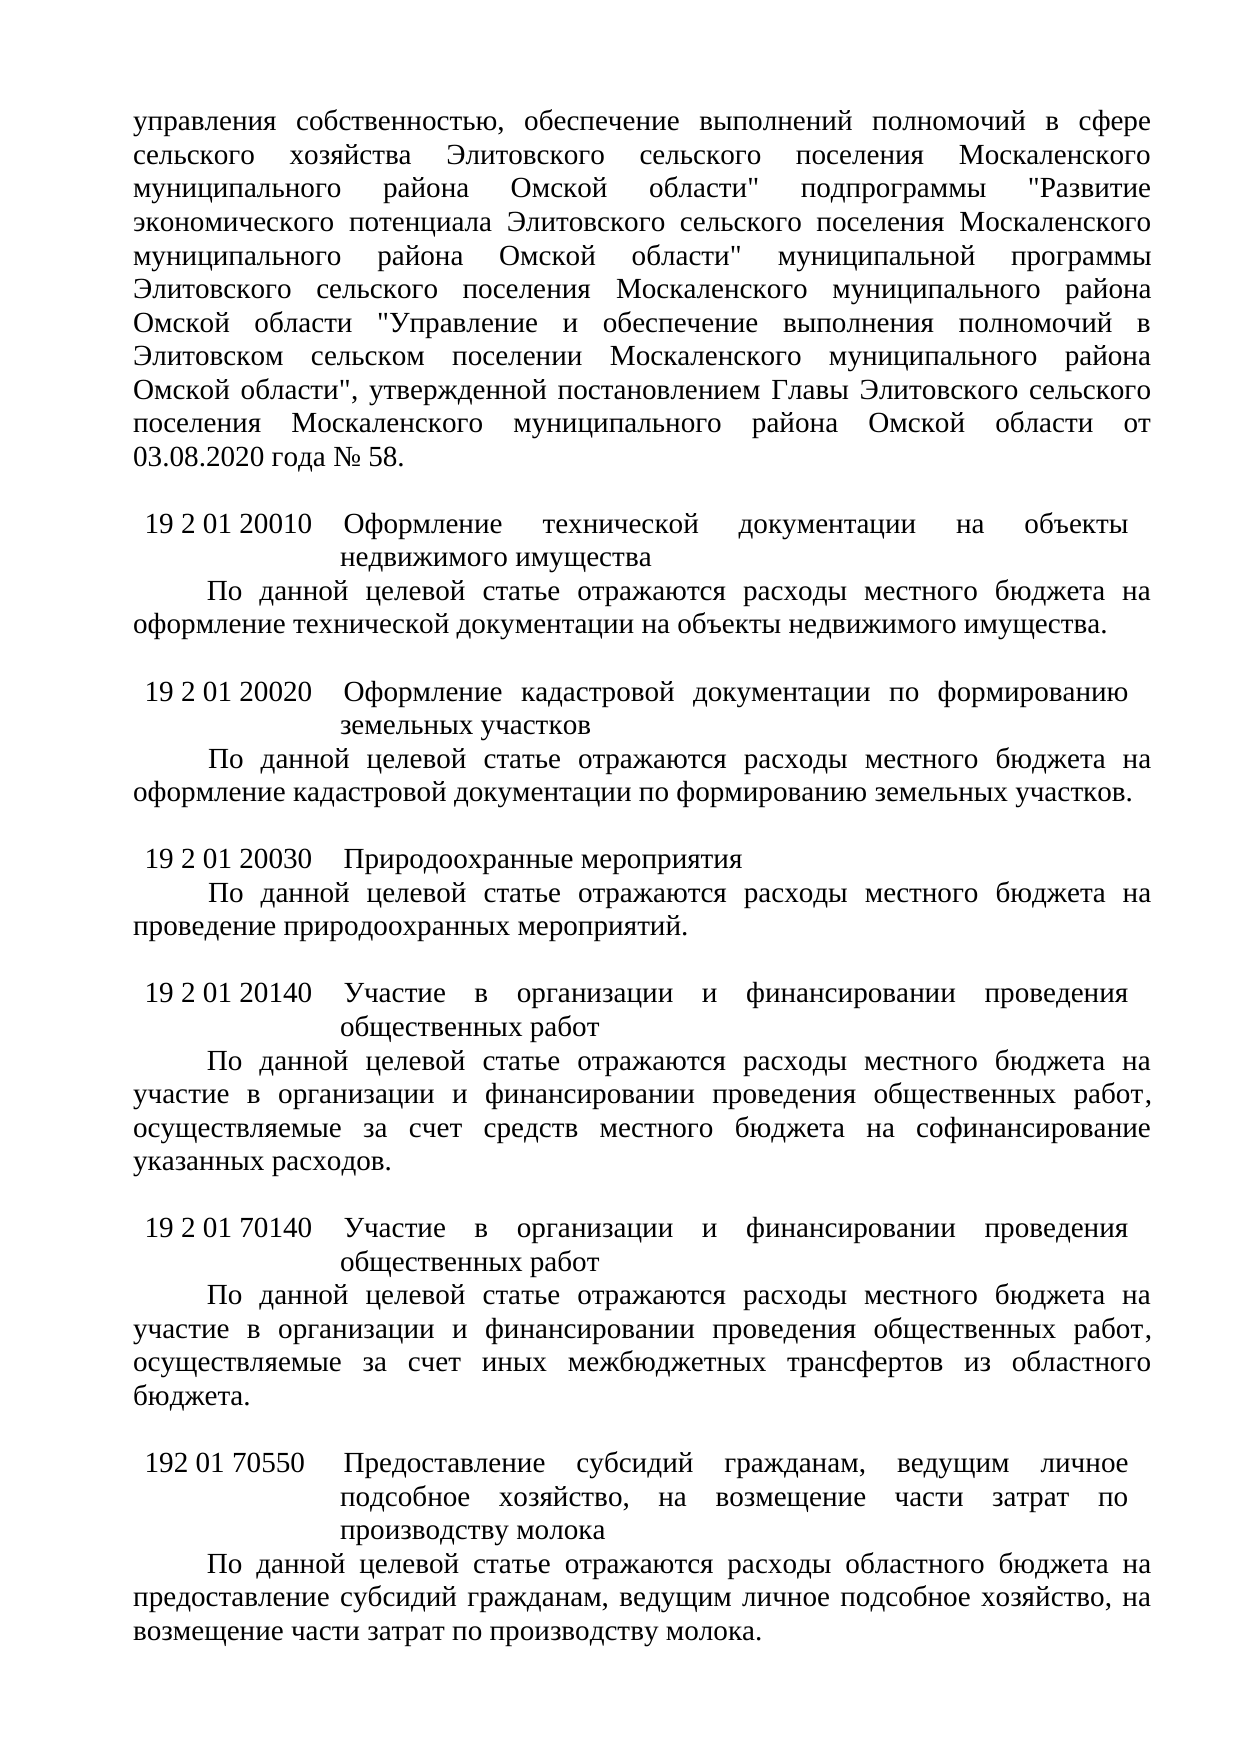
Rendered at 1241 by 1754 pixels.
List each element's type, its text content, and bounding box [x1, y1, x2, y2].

table_header 19 2 01 20030 [133, 841, 328, 875]
table_header 19 2 01 20140 [133, 976, 328, 1043]
text По данной целевой статье отражаются расходы областного бюджета на предоставление субсидий гражданам, ведущим личное подсобное хозяйство, на возмещение части затрат по производству молока. [133, 1546, 1152, 1646]
table_header Предоставление субсидий гражданам, ведущим личное подсобное хозяйство, на возмещение части затрат по производству молока [329, 1445, 1140, 1546]
table_header 19 2 01 20010 [133, 506, 328, 573]
table_header Оформление технической документации на объекты недвижимого имущества [329, 506, 1140, 573]
table_header Участие в организации и финансировании проведения общественных работ [329, 1210, 1140, 1277]
text По данной целевой статье отражаются расходы местного бюджета на участие в организации и финансировании проведения общественных работ, осуществляемые за счет иных межбюджетных трансфертов из областного бюджета. [133, 1277, 1152, 1412]
table_header Природоохранные мероприятия [329, 841, 1140, 875]
text По данной целевой статье отражаются расходы местного бюджета на оформление технической документации на объекты недвижимого имущества. [133, 573, 1152, 640]
table_header Участие в организации и финансировании проведения общественных работ [329, 976, 1140, 1043]
table_header 192 01 70550 [133, 1445, 328, 1546]
text По данной целевой статье отражаются расходы местного бюджета на оформление кадастровой документации по формированию земельных участков. [133, 741, 1152, 808]
table_header Оформление кадастровой документации по формированию земельных участков [329, 674, 1140, 741]
text По данной целевой статье отражаются расходы местного бюджета на проведение природоохранных мероприятий. [133, 875, 1152, 942]
table_header 19 2 01 70140 [133, 1210, 328, 1277]
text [133, 103, 1152, 472]
text По данной целевой статье отражаются расходы местного бюджета на участие в организации и финансировании проведения общественных работ, осуществляемые за счет средств местного бюджета на софинансирование указанных расходов. [133, 1043, 1152, 1177]
table_header 19 2 01 20020 [133, 674, 328, 741]
